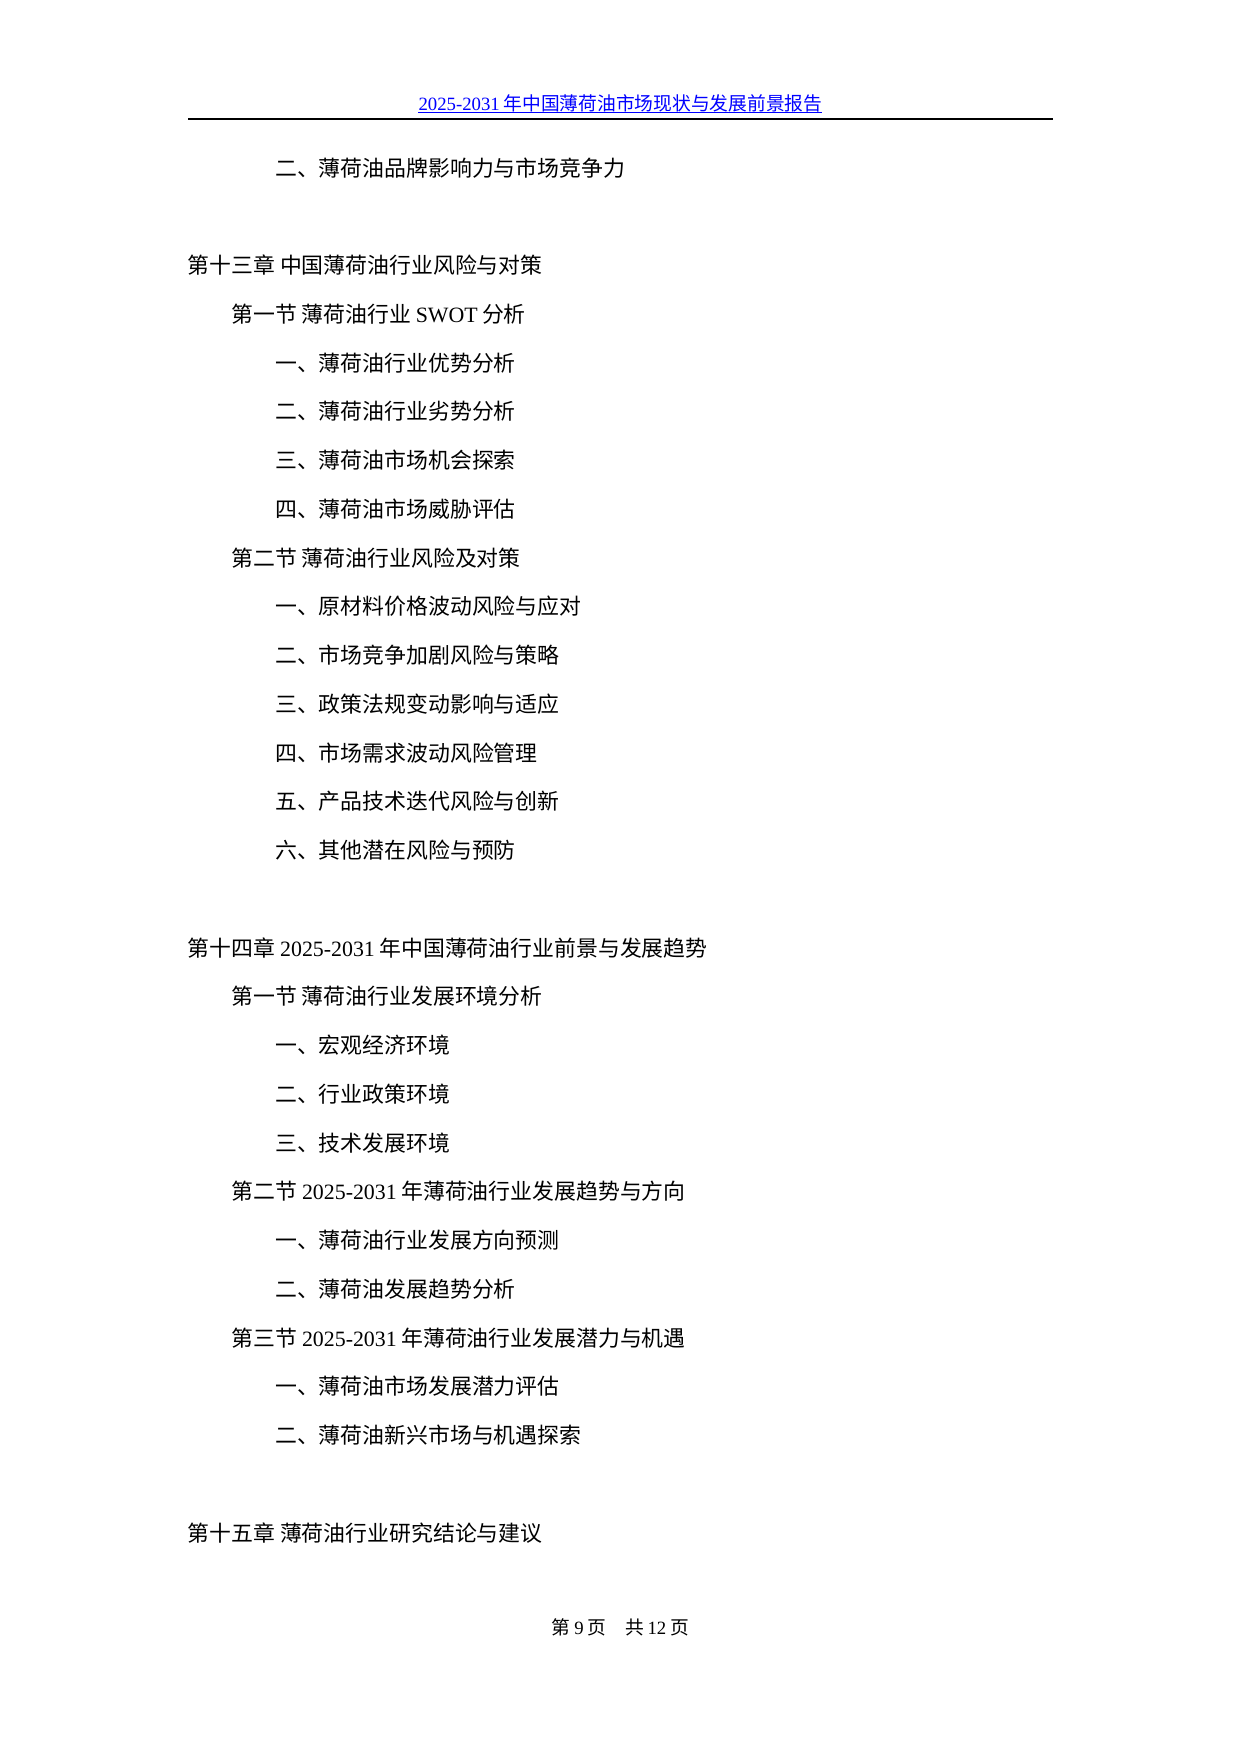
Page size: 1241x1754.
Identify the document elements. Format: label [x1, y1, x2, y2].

text [187, 150, 1053, 1548]
